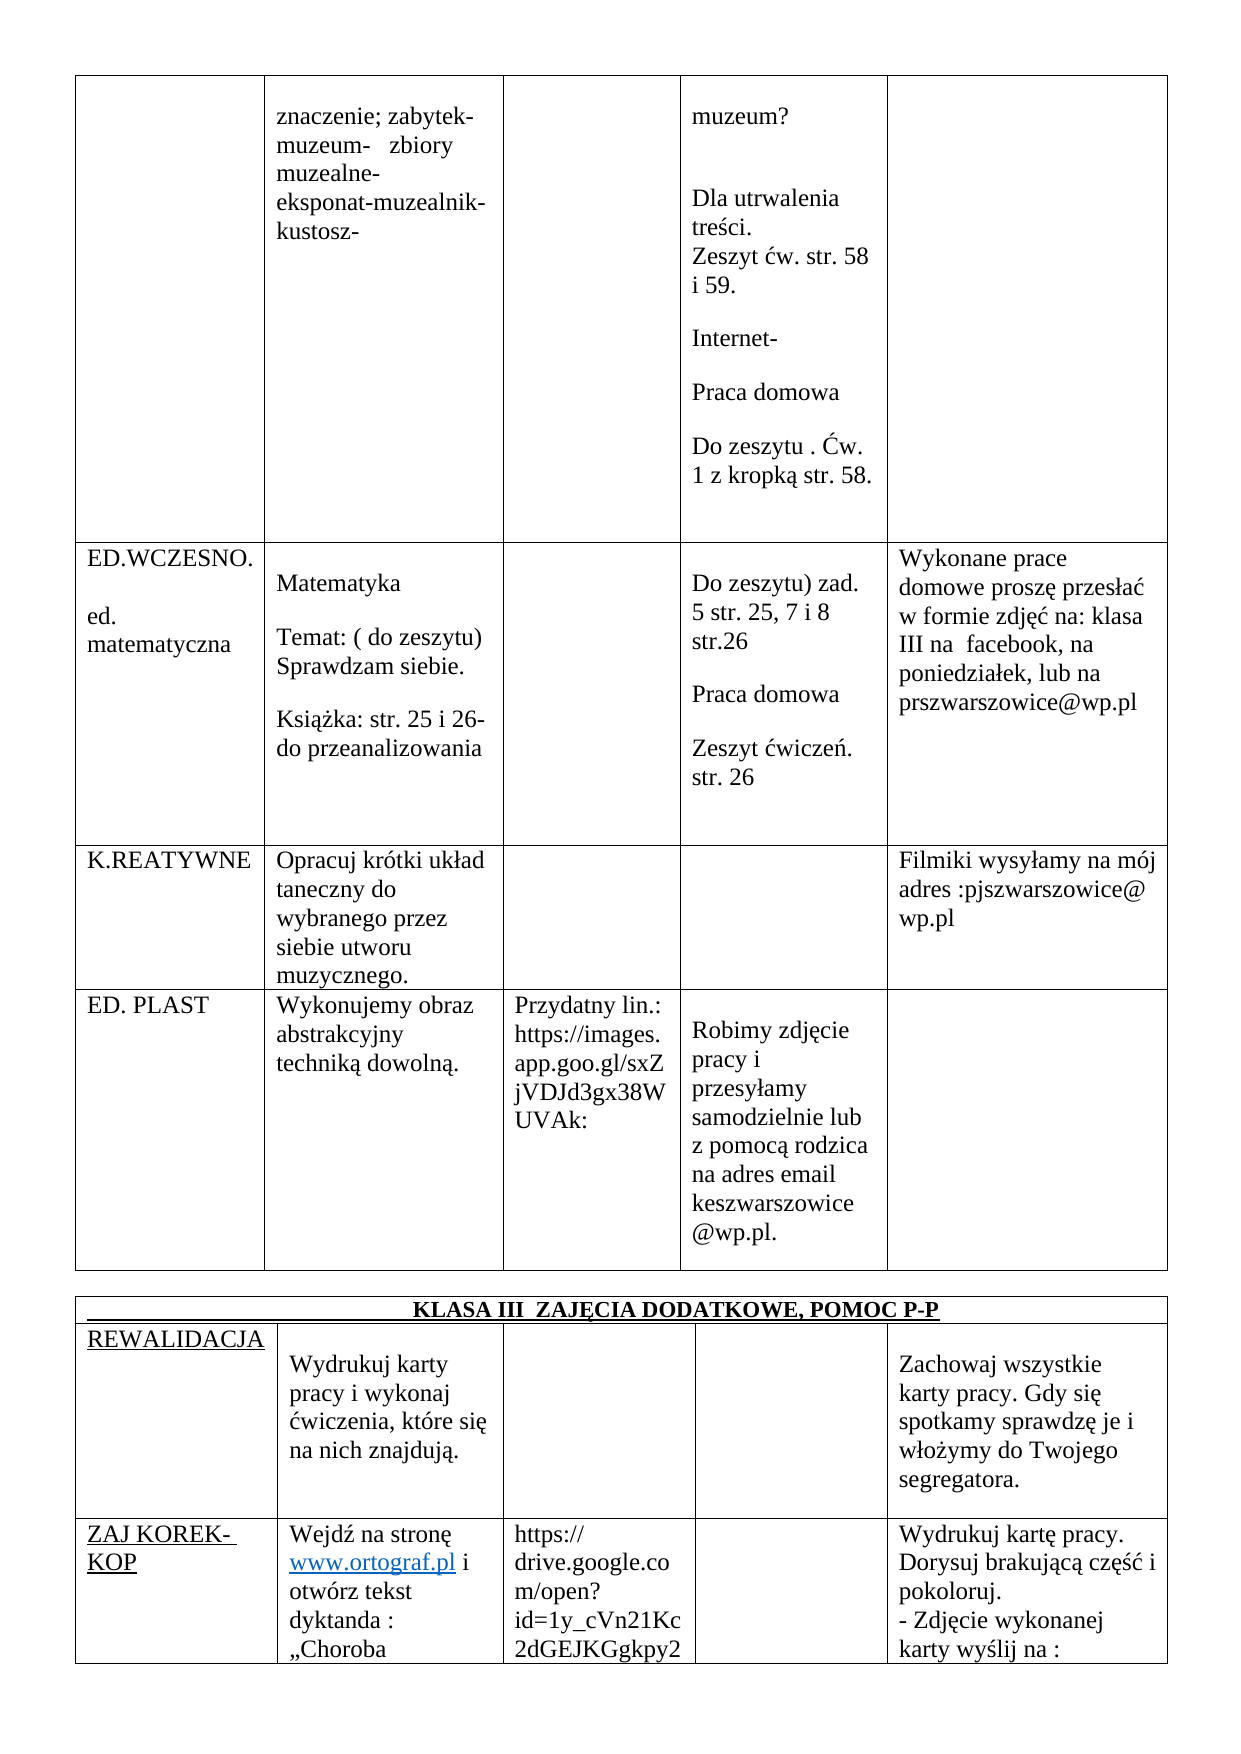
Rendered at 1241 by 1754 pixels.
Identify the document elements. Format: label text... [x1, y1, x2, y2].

table_cell [504, 543, 680, 844]
table_cell [681, 846, 887, 989]
table_cell K.REATYWNE [76, 846, 264, 989]
table_cell Zachowaj wszystkie karty pracy. Gdy się spotkamy sprawdzę je i włożymy do Twojego segregatora. [888, 1324, 1167, 1518]
table_cell [696, 1519, 887, 1662]
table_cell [278, 1519, 503, 1662]
table_cell Matematyka Temat: ( do zeszytu) Sprawdzam siebie. Książka: str. 25 i 26- do przeanalizowania [265, 543, 503, 844]
table_cell [504, 76, 680, 542]
table_cell Przydatny lin.: https://images.app.goo.gl/sxZjVDJd3gx38WUVAk: [504, 990, 680, 1270]
table_cell [504, 846, 680, 989]
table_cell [888, 76, 1167, 542]
table_cell Do zeszytu) zad. 5 str. 25, 7 i 8 str.26 Praca domowa Zeszyt ćwiczeń. str. 26 [681, 543, 887, 844]
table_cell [76, 76, 264, 542]
table_cell ZAJ KOREK- KOP [76, 1519, 277, 1662]
table_cell Opracuj krótki układ taneczny do wybranego przez siebie utworu muzycznego. [265, 846, 503, 989]
table_cell REWALIDACJA [76, 1324, 277, 1518]
table_cell Wykonujemy obraz abstrakcyjny techniką dowolną. [265, 990, 503, 1270]
table_cell Filmiki wysyłamy na mój adres :pjszwarszowice@wp.pl [888, 846, 1167, 989]
table_cell [696, 1324, 887, 1518]
table_cell Wykonane prace domowe proszę przesłać w formie zdjęć na: klasa III na facebook, na poniedziałek, lub na prszwarszowice@wp.pl [888, 543, 1167, 844]
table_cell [888, 1519, 1167, 1662]
table_cell ED.WCZESNO. ed. matematyczna [76, 543, 264, 844]
table_header KLASA III ZAJĘCIA DODATKOWE, POMOC P-P [76, 1297, 1167, 1323]
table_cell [681, 76, 887, 542]
table_cell Robimy zdjęcie pracy i przesyłamy samodzielnie lub z pomocą rodzica na adres email keszwarszowice@wp.pl. [681, 990, 887, 1270]
table_cell [504, 1324, 695, 1518]
table_cell ED. PLAST [76, 990, 264, 1270]
table_cell [888, 990, 1167, 1270]
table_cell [265, 76, 503, 542]
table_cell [504, 1519, 695, 1662]
table_cell Wydrukuj karty pracy i wykonaj ćwiczenia, które się na nich znajdują. [278, 1324, 503, 1518]
